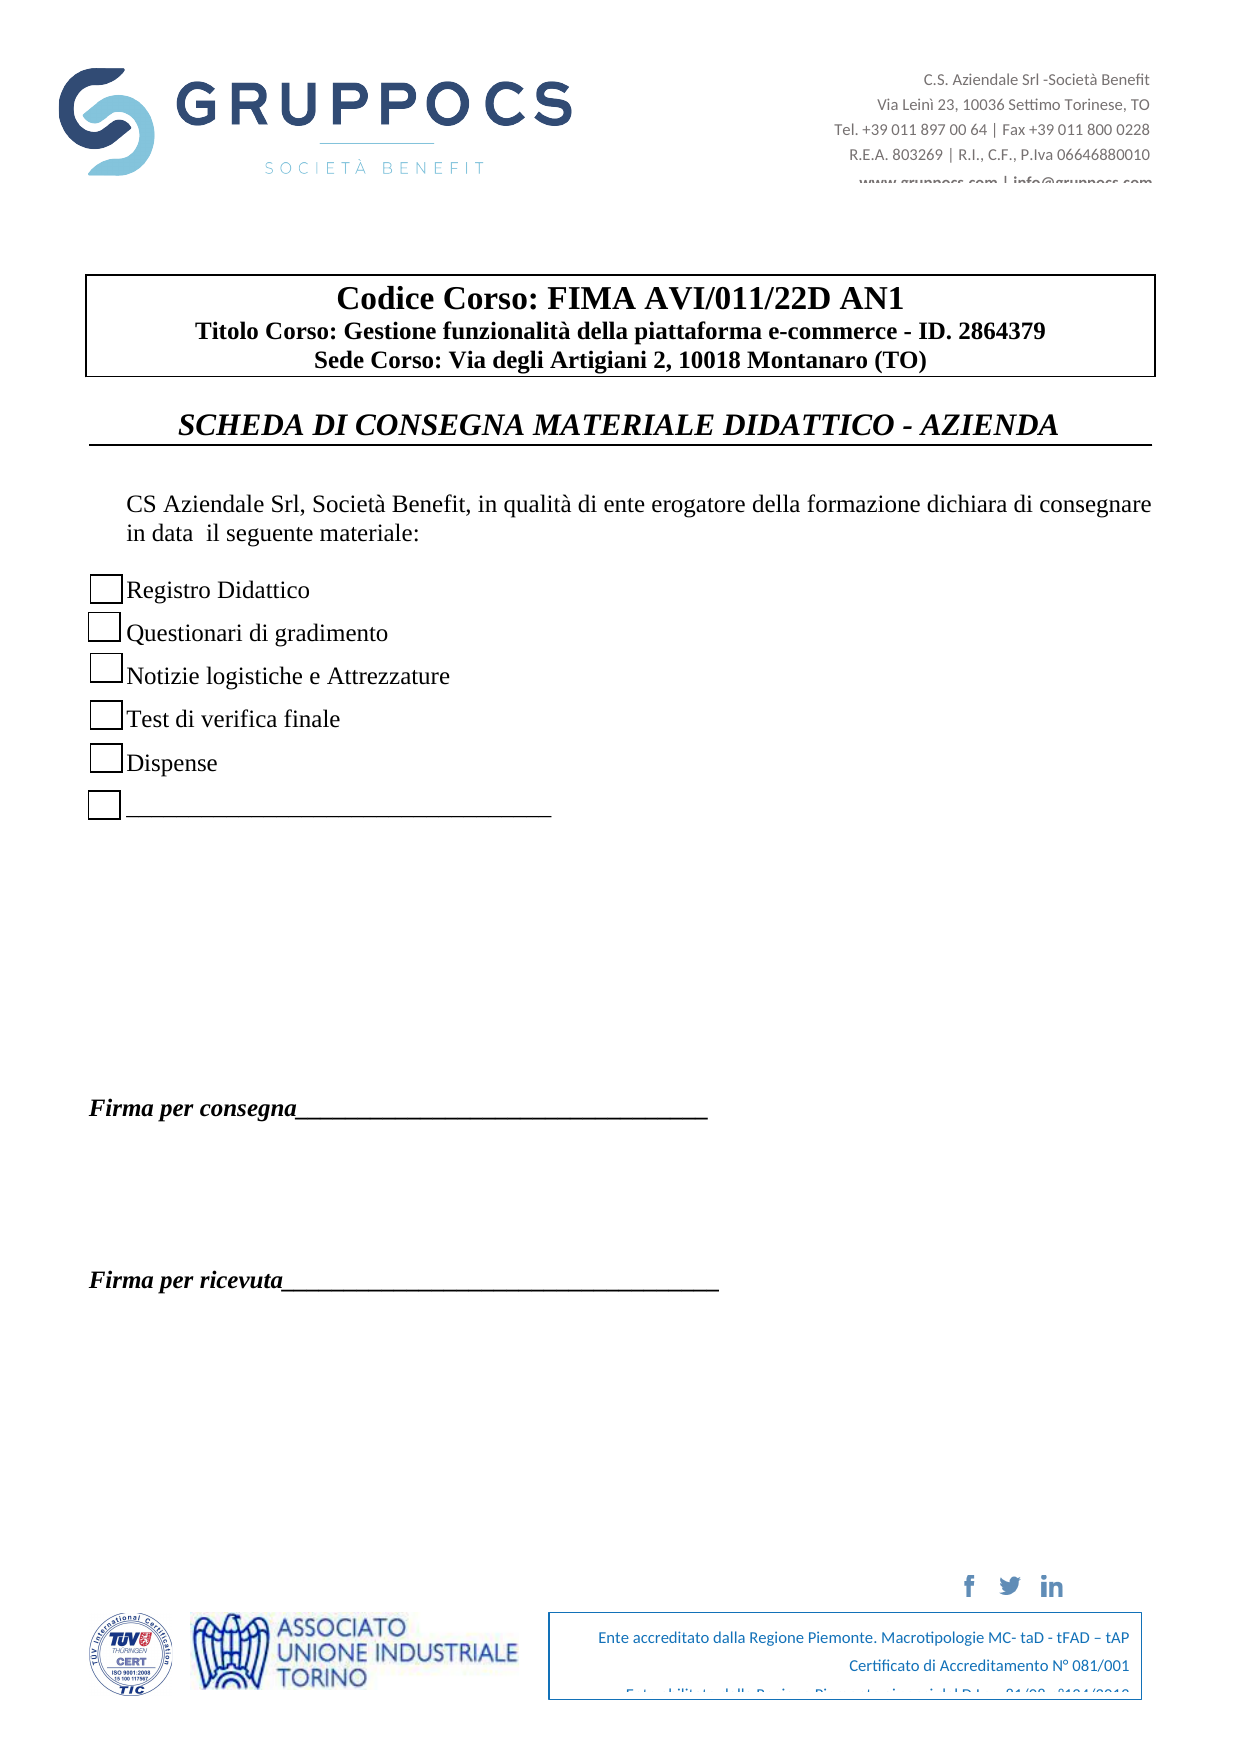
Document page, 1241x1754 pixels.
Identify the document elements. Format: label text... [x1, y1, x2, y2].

text CS Aziendale Srl, Società Benefit, in qualità di ente erogatore della formazione dichiara di consegnare in data il seguente materiale: [126, 489, 1152, 546]
text SCHEDA DI CONSEGNA MATERIALE DIDATTICO - AZIENDA [88, 406, 1152, 446]
text Sede Corso: Via degli Artigiani 2, 10018 Montanaro (TO) [87, 341, 1154, 376]
picture [58, 68, 580, 178]
text Codice Corso: FIMA AVI/011/22D AN1 [87, 276, 1154, 316]
picture [964, 1575, 1063, 1597]
picture [190, 1612, 520, 1690]
text Firma per ricevuta___________________________________ [88, 1265, 1152, 1294]
text Notizie logistiche e Attrezzature [126, 661, 1152, 690]
text Firma per consegna_________________________________ [29, 1093, 1152, 1121]
text Registro Didattico [126, 575, 1152, 604]
text Dispense [126, 748, 1152, 776]
text Questionari di gradimento [126, 618, 1152, 647]
text Titolo Corso: Gestione funzionalità della piattaforma e-commerce - ID. 2864379 [88, 316, 1152, 341]
picture [89, 1613, 173, 1696]
text Test di verifica finale [126, 704, 1152, 733]
text __________________________________ [126, 791, 1152, 819]
